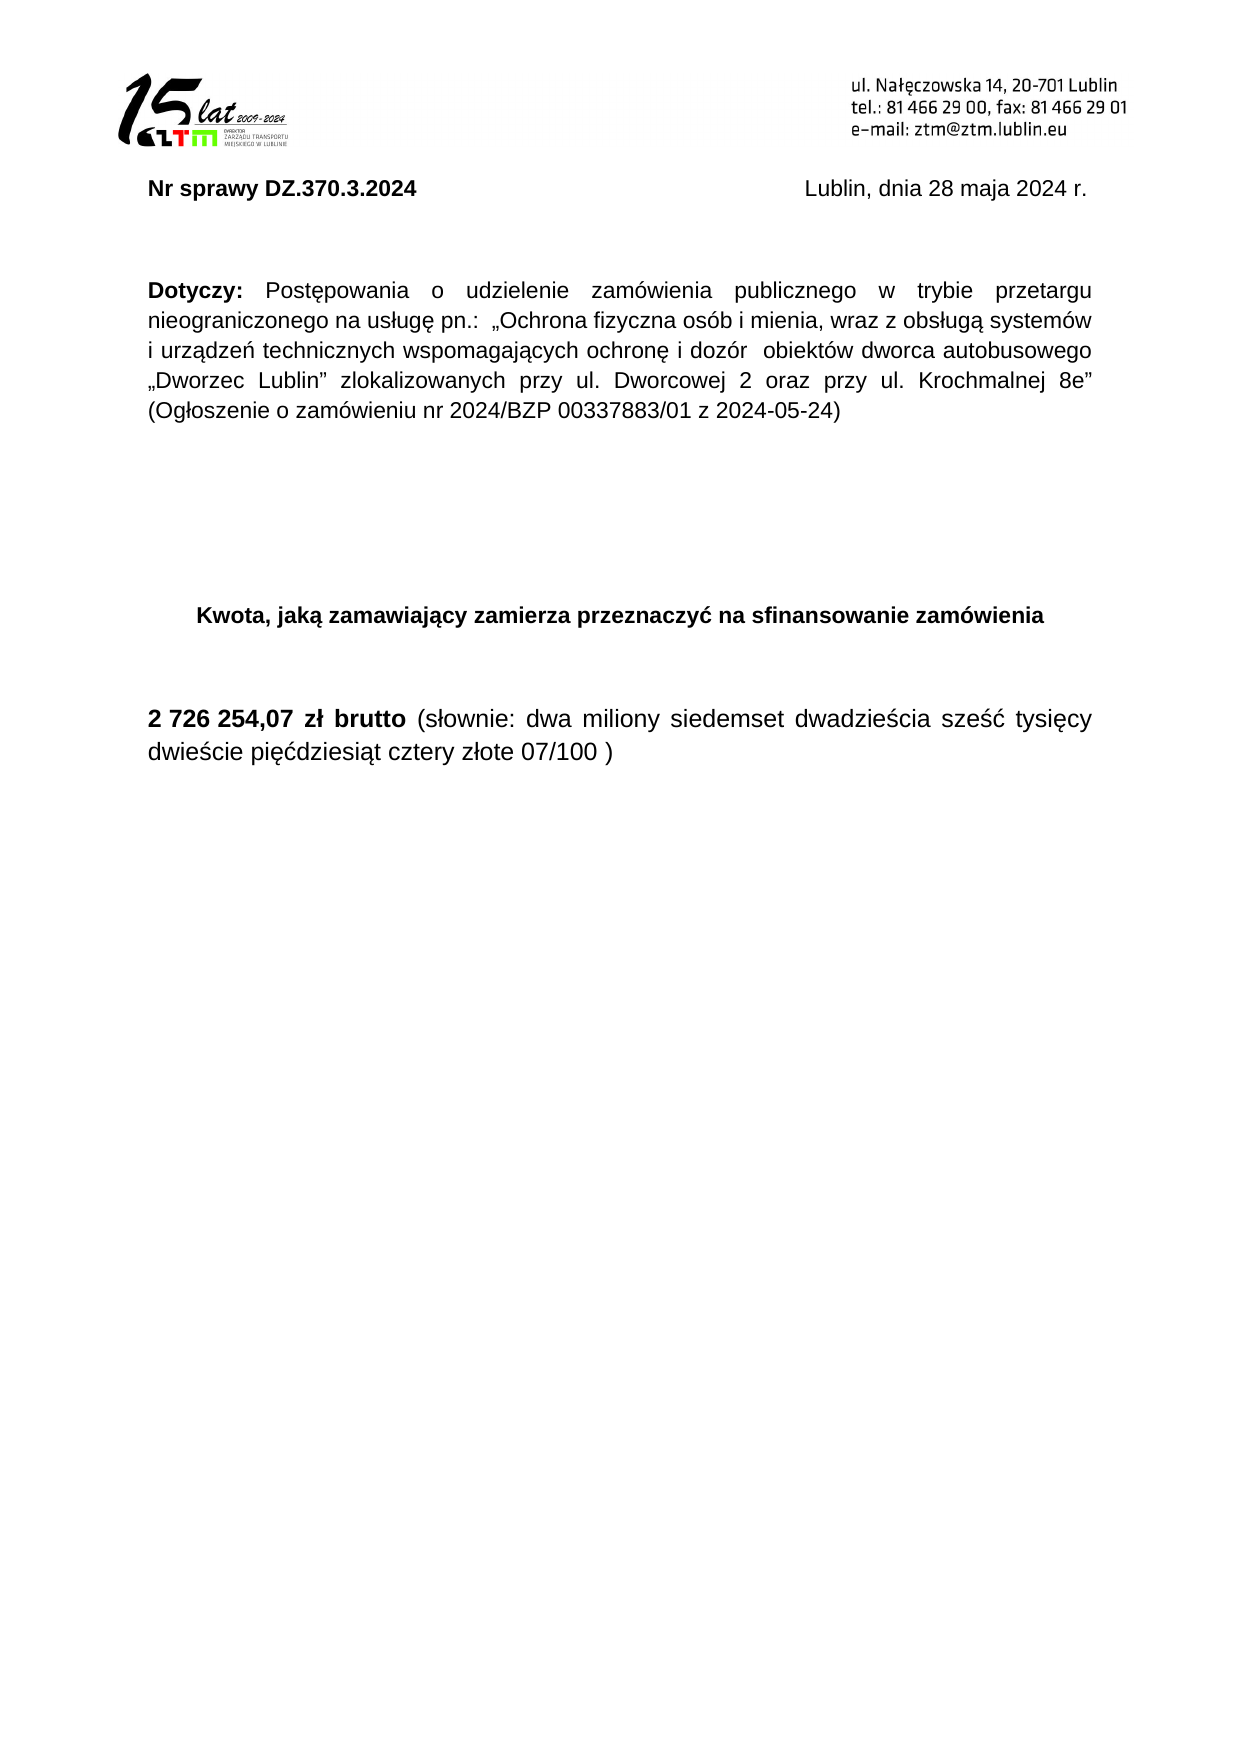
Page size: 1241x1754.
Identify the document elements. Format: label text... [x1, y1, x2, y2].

text Nr sprawy DZ.370.3.2024 Lublin, dnia 28 maja 2024 r. [148, 174, 1093, 201]
text 2 726 254,07 zł brutto (słownie: dwa miliony siedemset dwadzieścia sześć tysięcy dwieście pięćdziesiąt cztery złote 07/100 ) [148, 704, 1093, 765]
text Kwota, jaką zamawiający zamierza przeznaczyć na sfinansowanie zamówienia [148, 602, 1093, 628]
picture [118, 73, 1135, 147]
text Dotyczy: Postępowania o udzielenie zamówienia publicznego w trybie przetargu nieograniczonego na usługę pn.: „Ochrona fizyczna osób i mienia, wraz z obsługą systemów i urządzeń technicznych wspomagających ochronę i dozór obiektów dworca autobusowego „Dworzec Lublin” zlokalizowanych przy ul. Dworcowej 2 oraz przy ul. Krochmalnej 8e” (Ogłoszenie o zamówieniu nr 2024/BZP 00337883/01 z 2024-05-24) [148, 277, 1093, 424]
